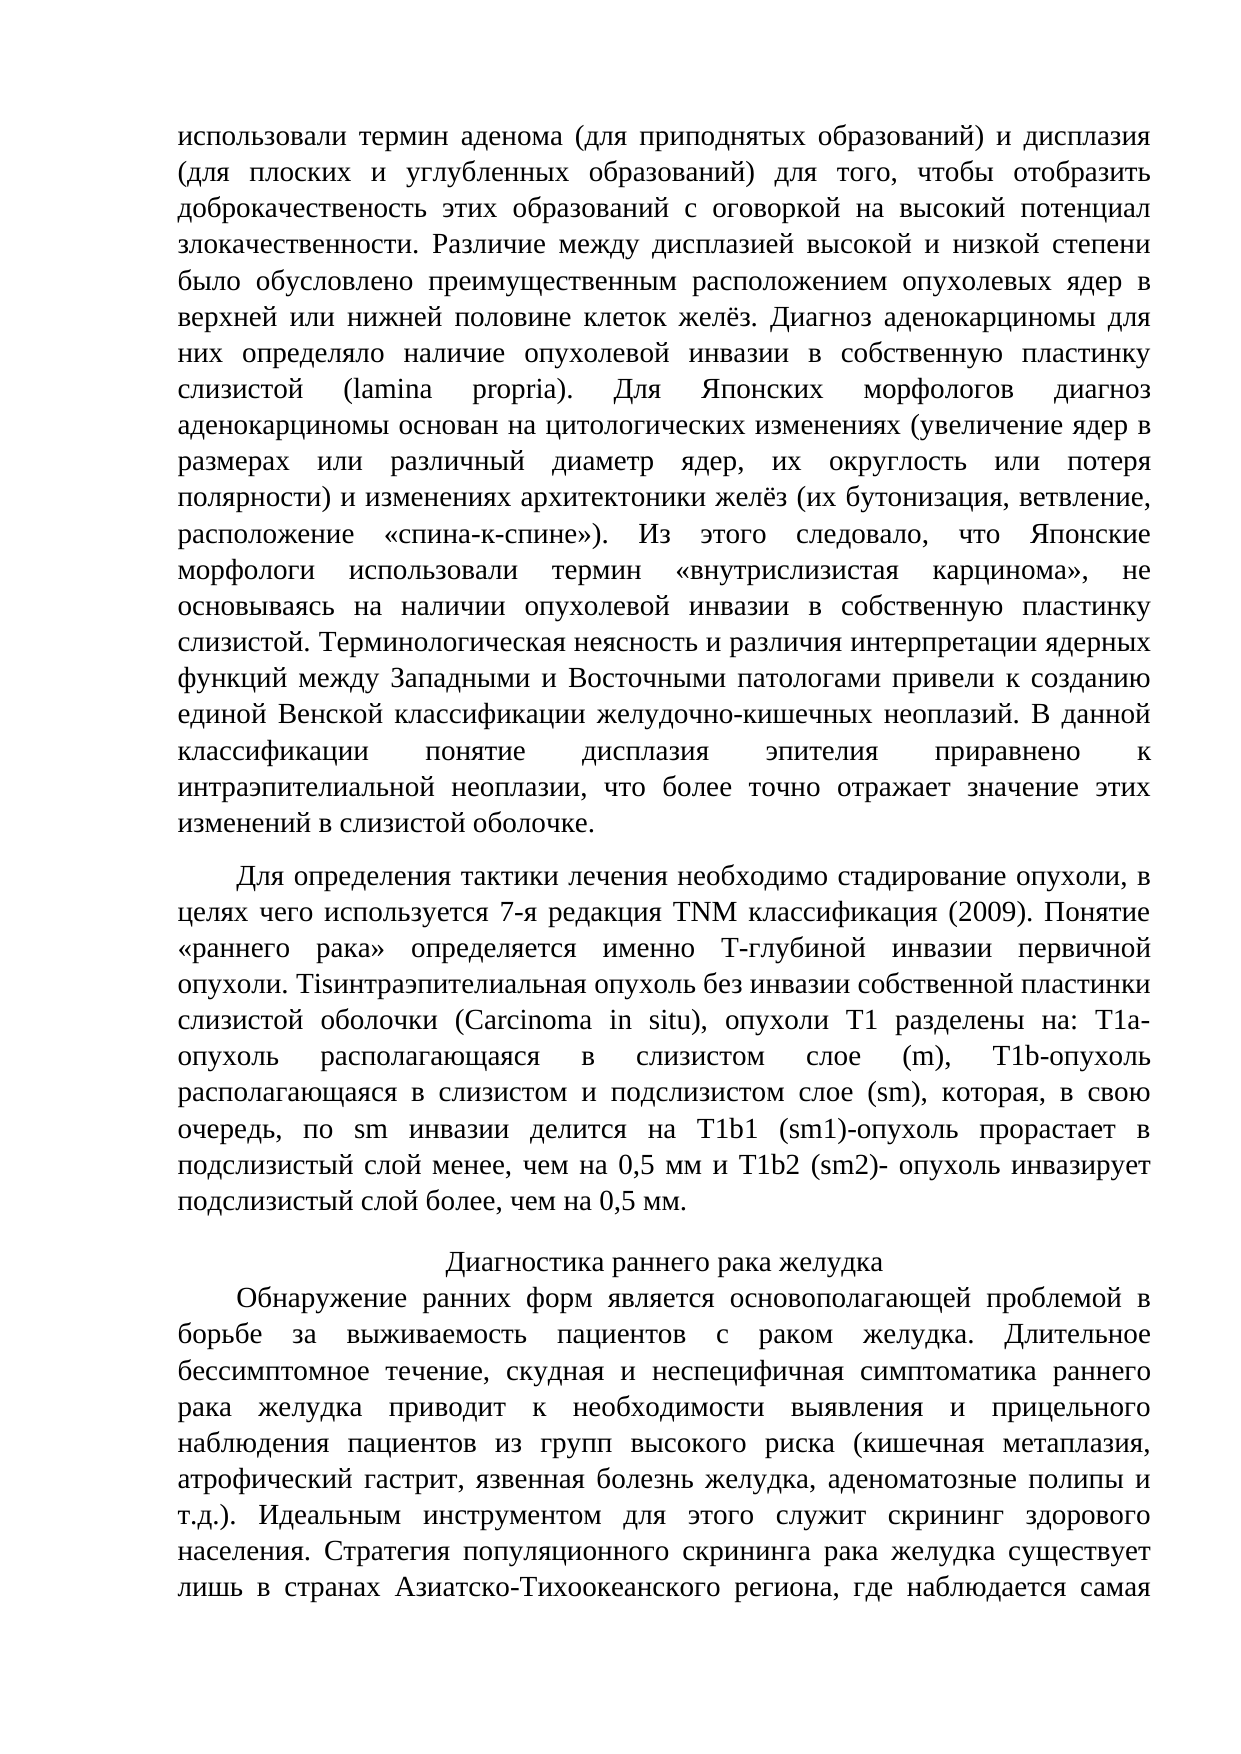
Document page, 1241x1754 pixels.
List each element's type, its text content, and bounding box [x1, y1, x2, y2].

subtitle Диагностика раннего рака желудка [177, 1244, 1152, 1278]
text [177, 1280, 1152, 1603]
text Для определения тактики лечения необходимо стадирование опухоли, в целях чего используется 7-я редакция TNM классификация (2009). Понятие «раннего рака» определяется именно Т-глубиной инвазии первичной опухоли. Tisинтраэпителиальная опухоль без инвазии собственной пластинки слизистой оболочки (Carcinoma in situ), опухоли Т1 разделены на: Т1а-опухоль располагающаяся в слизистом слое (m), T1b-опухоль располагающаяся в слизистом и подслизистом слое (sm), которая, в свою очередь, по sm инвазии делится на T1b1 (sm1)-опухоль прорастает в подслизистый слой менее, чем на 0,5 мм и T1b2 (sm2)- опухоль инвазирует подслизистый слой более, чем на 0,5 мм. [177, 858, 1152, 1217]
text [177, 118, 1152, 838]
